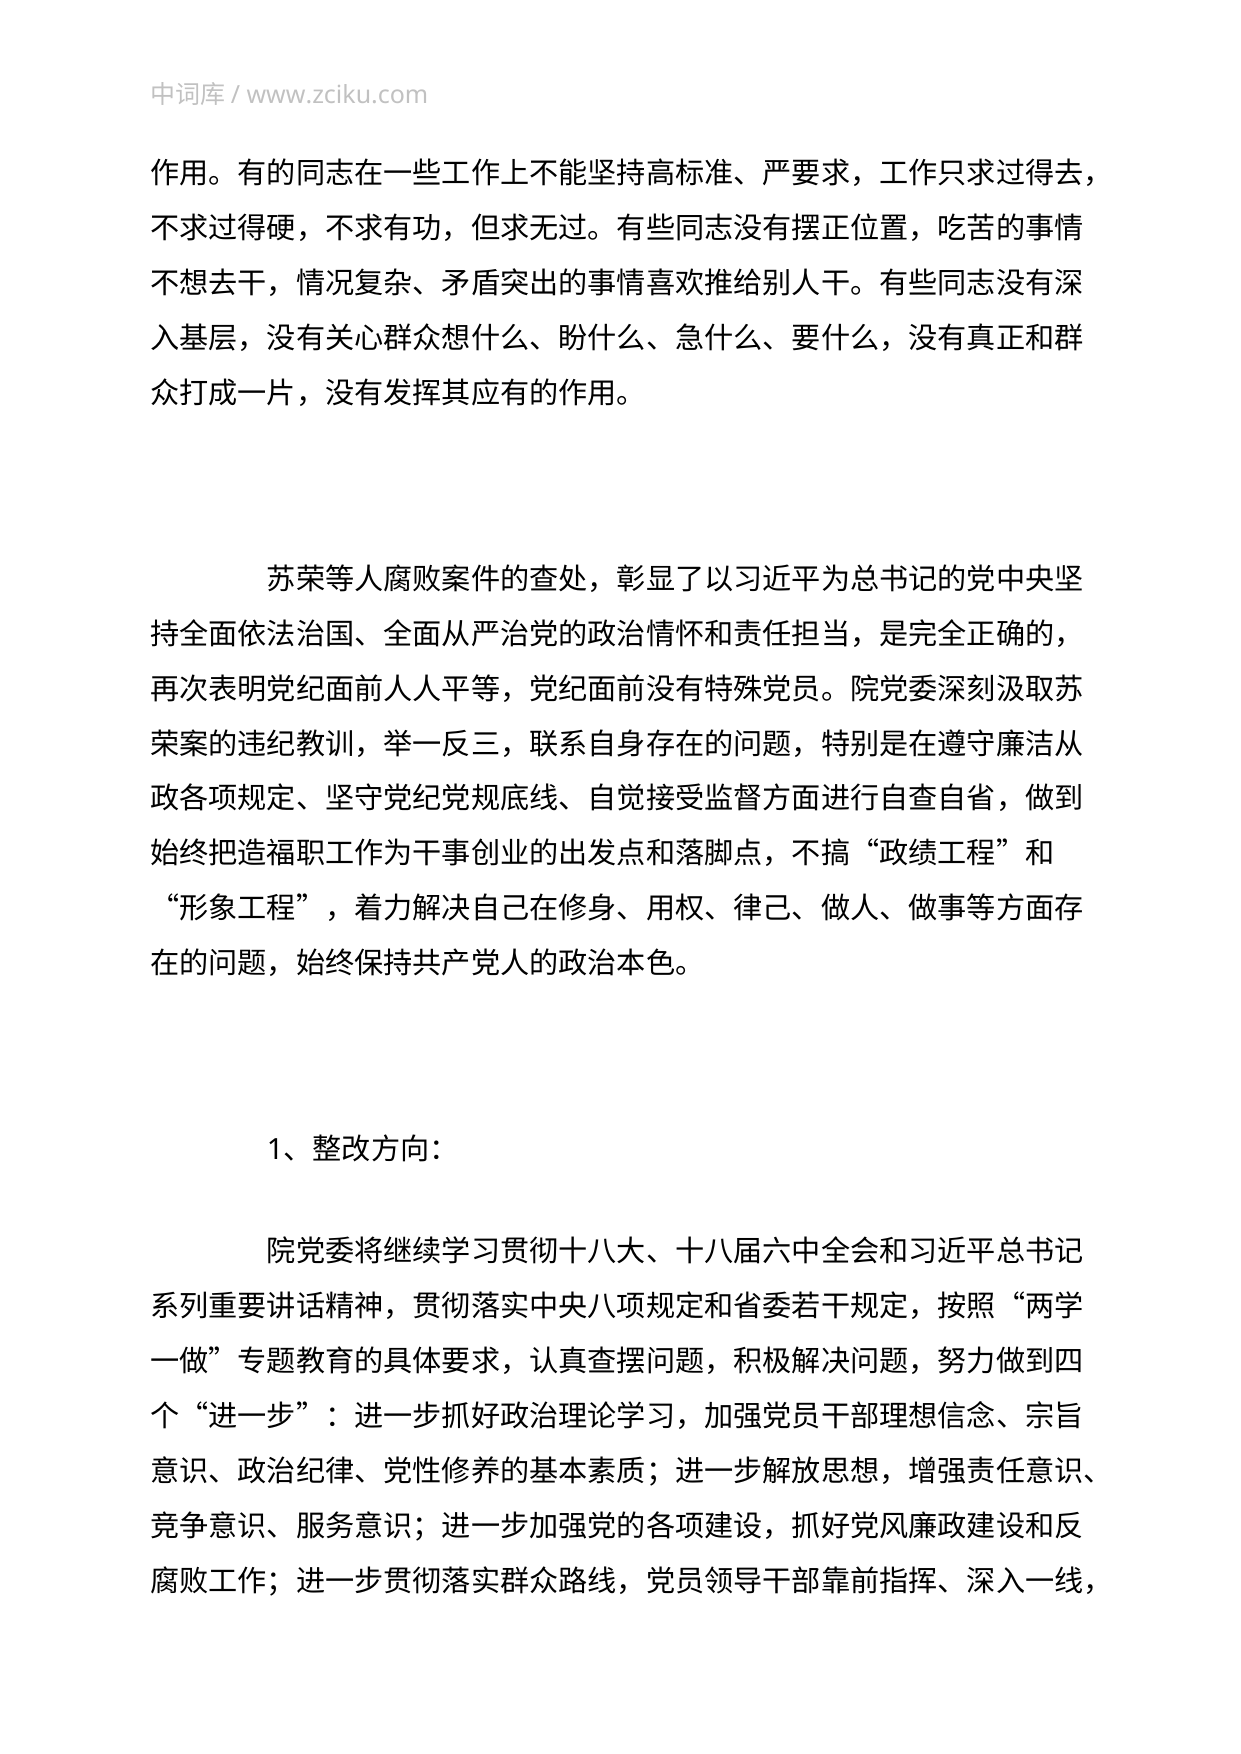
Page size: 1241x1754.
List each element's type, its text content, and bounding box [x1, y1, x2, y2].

text 1、整改方向： [150, 1126, 1090, 1168]
text 苏荣等人腐败案件的查处，彰显了以习近平为总书记的党中央坚持全面依法治国、全面从严治党的政治情怀和责任担当，是完全正确的，再次表明党纪面前人人平等，党纪面前没有特殊党员。院党委深刻汲取苏荣案的违纪教训，举一反三，联系自身存在的问题，特别是在遵守廉洁从政各项规定、坚守党纪党规底线、自觉接受监督方面进行自查自省，做到始终把造福职工作为干事创业的出发点和落脚点，不搞“政绩工程”和“形象工程”，着力解决自己在修身、用权、律己、做人、做事等方面存在的问题，始终保持共产党人的政治本色。 [150, 556, 1090, 982]
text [150, 150, 1090, 412]
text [150, 1228, 1090, 1599]
